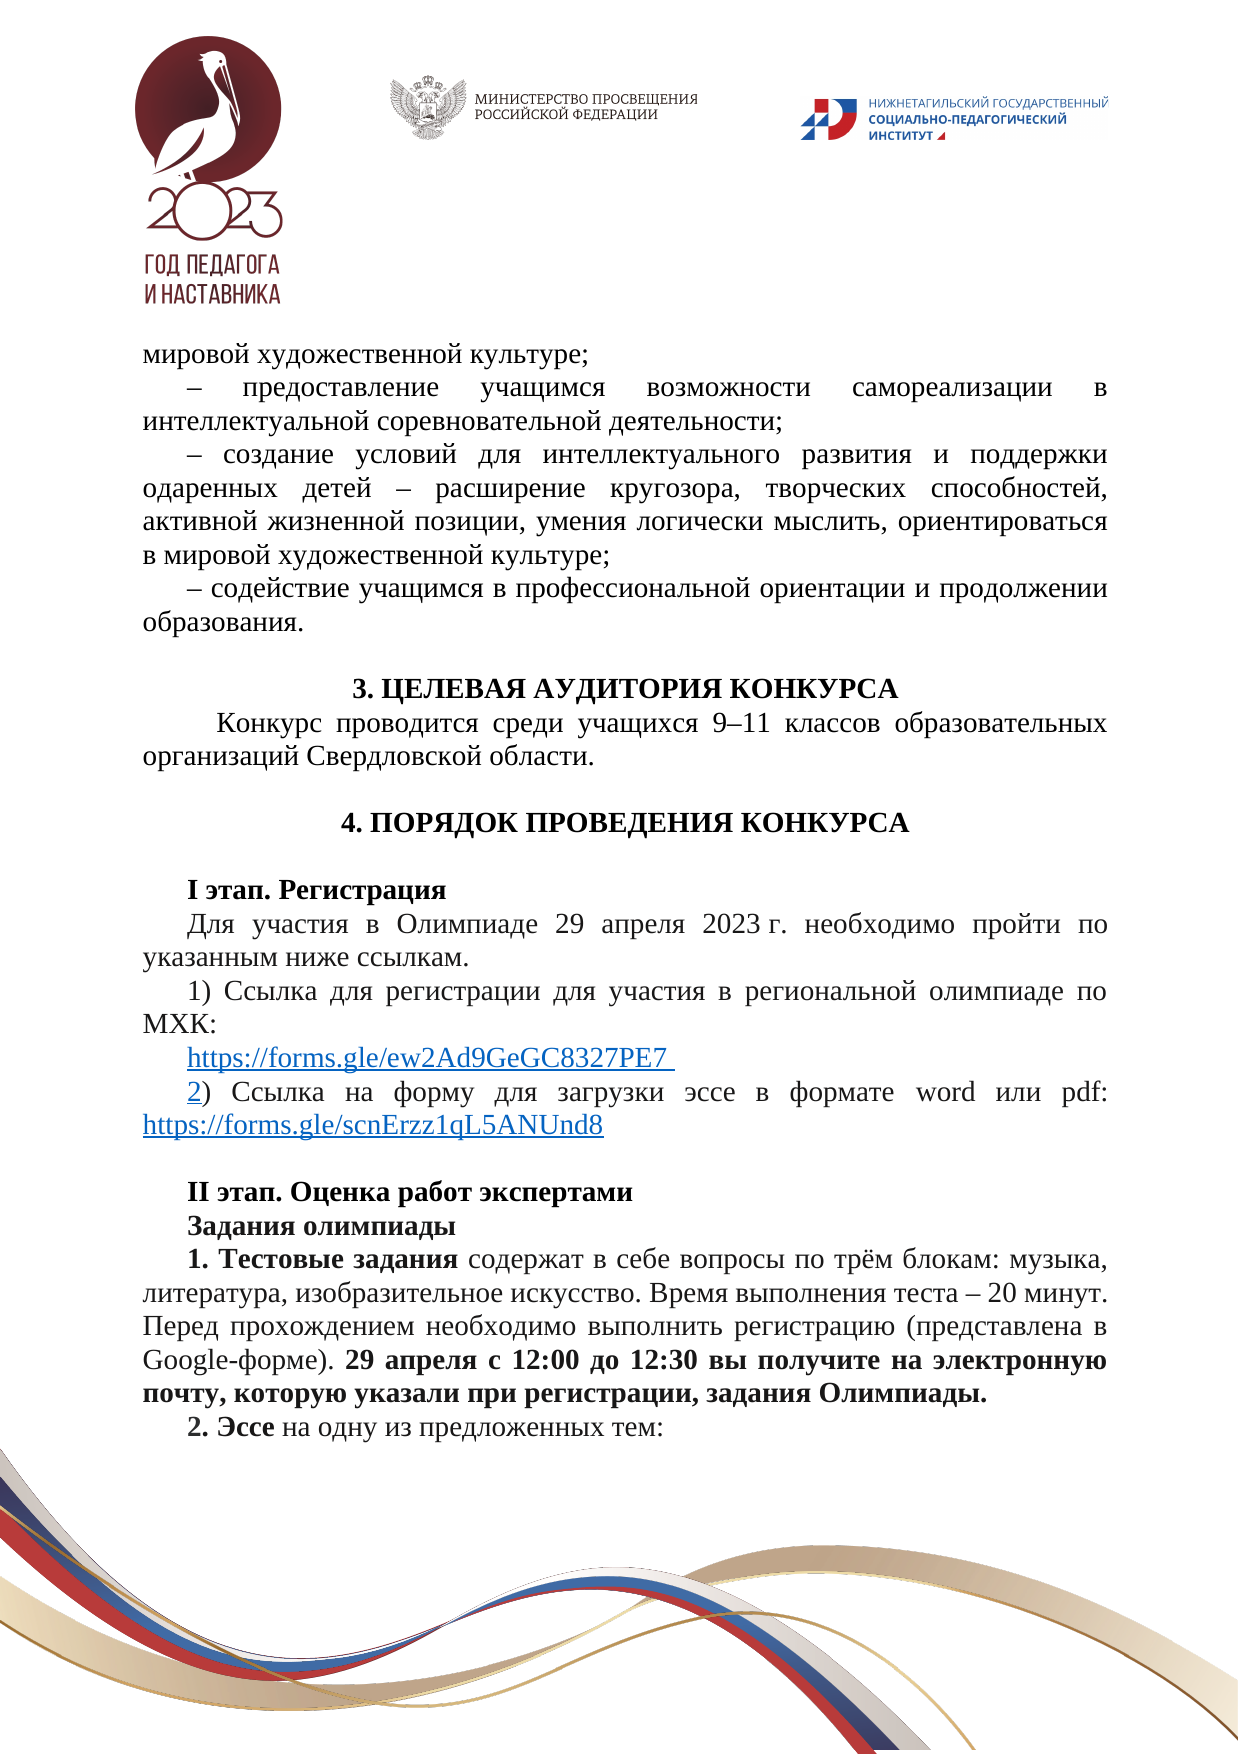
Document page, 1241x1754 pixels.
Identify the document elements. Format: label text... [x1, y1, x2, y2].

text II этап. Оценка работ экспертами [142, 1174, 1108, 1208]
text 1. Тестовые задания содержат в себе вопросы по трём блокам: музыка, литература, изобразительное искусство. Время выполнения теcта – 20 минут. Перед прохождением необходимо выполнить регистрацию (представлена в Google-форме). 29 апреля с 12:00 до 12:30 вы получите на электронную почту, которую указали при регистрации, задания Олимпиады. [142, 1241, 1108, 1409]
list – предоставление учащимся возможности самореализации в интеллектуальной соревновательной деятельности; [142, 369, 1108, 436]
list 3. ЦЕЛЕВАЯ АУДИТОРИЯ КОНКУРСА [142, 671, 1108, 705]
list 4. ПОРЯДОК ПРОВЕДЕНИЯ КОНКУРСА [142, 805, 1108, 839]
text Для участия в Олимпиаде 29 апреля 2023 г. необходимо пройти по указанным ниже ссылкам. [142, 906, 1108, 973]
text 2) Ссылка на форму для загрузки эссе в формате word или pdf: https://forms.gle/scnErzz1qL5ANUnd8 [142, 1074, 1108, 1141]
picture [389, 75, 698, 140]
list – стимулирование интереса учащихся к получению новых знаний по мировой художественной культуре; [142, 336, 1108, 369]
text https://forms.gle/ew2Ad9GeGC8327PE7 [142, 1040, 1108, 1074]
list – создание условий для интеллектуального развития и поддержки одаренных детей – расширение кругозора, творческих способностей, активной жизненной позиции, умения логически мыслить, ориентироваться в мировой художественной культуре; [142, 436, 1108, 571]
text I этап. Регистрация [142, 872, 1108, 906]
text Задания олимпиады [142, 1208, 1108, 1241]
list – содействие учащимся в профессиональной ориентации и продолжении образования. [142, 571, 1108, 638]
text Конкурс проводится среди учащихся 9–11 классов образовательных организаций Свердловской области. [142, 705, 1108, 772]
text 2. Эссе на одну из предложенных тем: [142, 1409, 1108, 1443]
picture [0, 1448, 1238, 1750]
picture [800, 96, 1109, 140]
picture [134, 36, 283, 304]
text 1) Ссылка для регистрации для участия в региональной олимпиаде по МХК: [142, 973, 1108, 1040]
